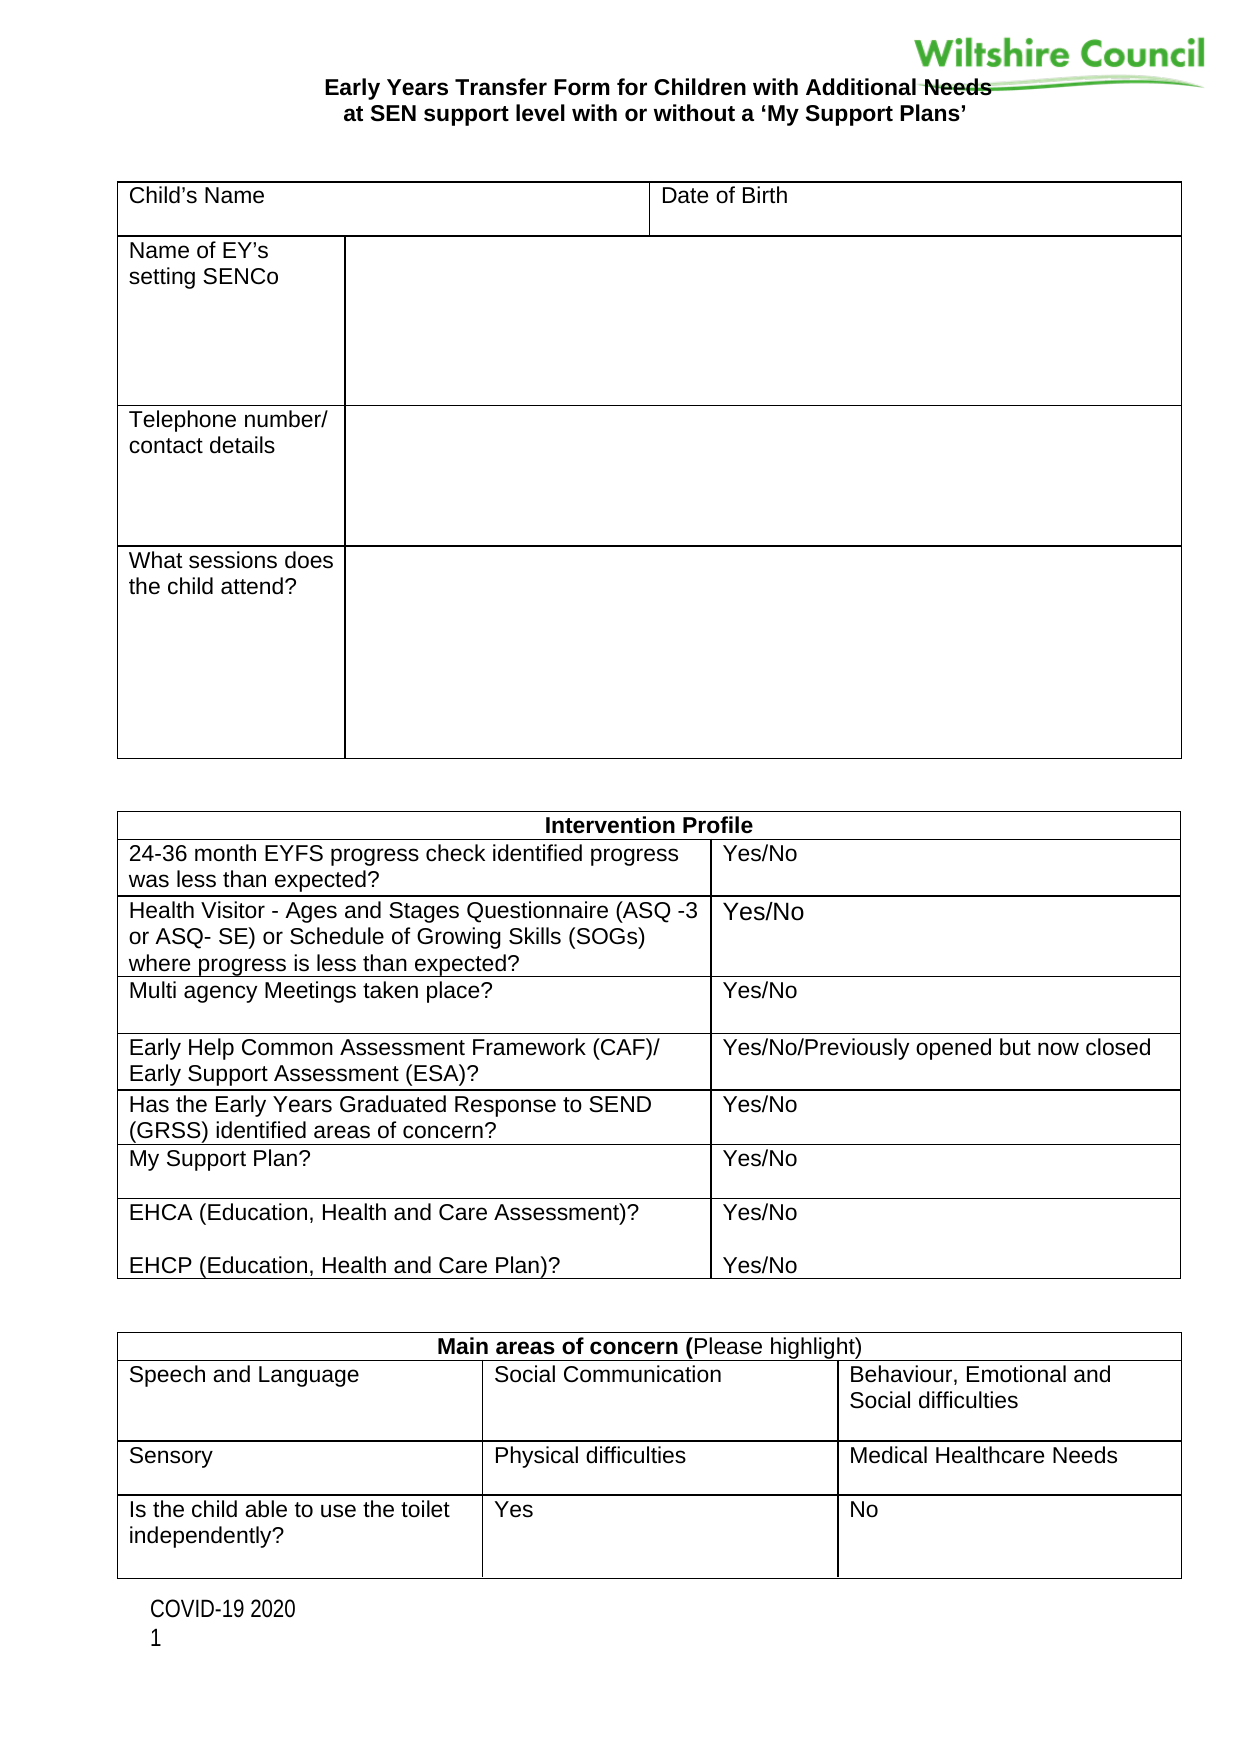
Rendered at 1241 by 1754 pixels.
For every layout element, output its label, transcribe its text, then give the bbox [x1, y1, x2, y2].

table_cell Yes/No [712, 977, 1180, 1032]
table_cell Yes/No [712, 840, 1180, 895]
table_cell Speech and Language [118, 1361, 482, 1440]
table_cell [346, 406, 1181, 545]
table_header Intervention Profile [118, 812, 1180, 838]
table_cell Yes/No/Previously opened but now closed [712, 1034, 1180, 1089]
table_cell Name of EY’s setting SENCo [118, 237, 344, 404]
table_cell What sessions does the child attend? [118, 547, 344, 757]
table_cell [346, 547, 1181, 757]
table_cell Health Visitor - Ages and Stages Questionnaire (ASQ -3 or ASQ- SE) or Schedule of Growing Skills (SOGs) where progress is less than expected? [118, 897, 710, 976]
table_header Date of Birth [650, 183, 1181, 235]
table_cell Yes [483, 1496, 837, 1577]
table_cell Yes/No [712, 1091, 1180, 1143]
table_cell Yes/No [712, 897, 1180, 976]
table_cell Has the Early Years Graduated Response to SEND (GRSS) identified areas of concern? [118, 1091, 710, 1143]
picture [914, 15, 1205, 114]
table_cell EHCA (Education, Health and Care Assessment)? EHCP (Education, Health and Care Plan)? [118, 1199, 710, 1278]
table_cell Yes/No Yes/No [712, 1199, 1180, 1278]
table_cell Physical difficulties [483, 1442, 837, 1494]
table_cell No [839, 1496, 1181, 1577]
table_header Main areas of concern (Please highlight) [118, 1333, 1181, 1359]
table_cell Sensory [118, 1442, 482, 1494]
table_cell Medical Healthcare Needs [839, 1442, 1181, 1494]
table_cell Is the child able to use the toilet independently? [118, 1496, 482, 1577]
table_cell Yes/No [712, 1145, 1180, 1198]
table_cell Early Help Common Assessment Framework (CAF)/ Early Support Assessment (ESA)? [118, 1034, 710, 1089]
table_cell Multi agency Meetings taken place? [118, 977, 710, 1032]
table_cell [346, 237, 1181, 404]
table_cell Social Communication [483, 1361, 837, 1440]
table_header Child’s Name [118, 183, 649, 235]
table_cell Telephone number/ contact details [118, 406, 344, 545]
table_cell My Support Plan? [118, 1145, 710, 1198]
table_cell 24-36 month EYFS progress check identified progress was less than expected? [118, 840, 710, 895]
table_cell Behaviour, Emotional and Social difficulties [839, 1361, 1181, 1440]
